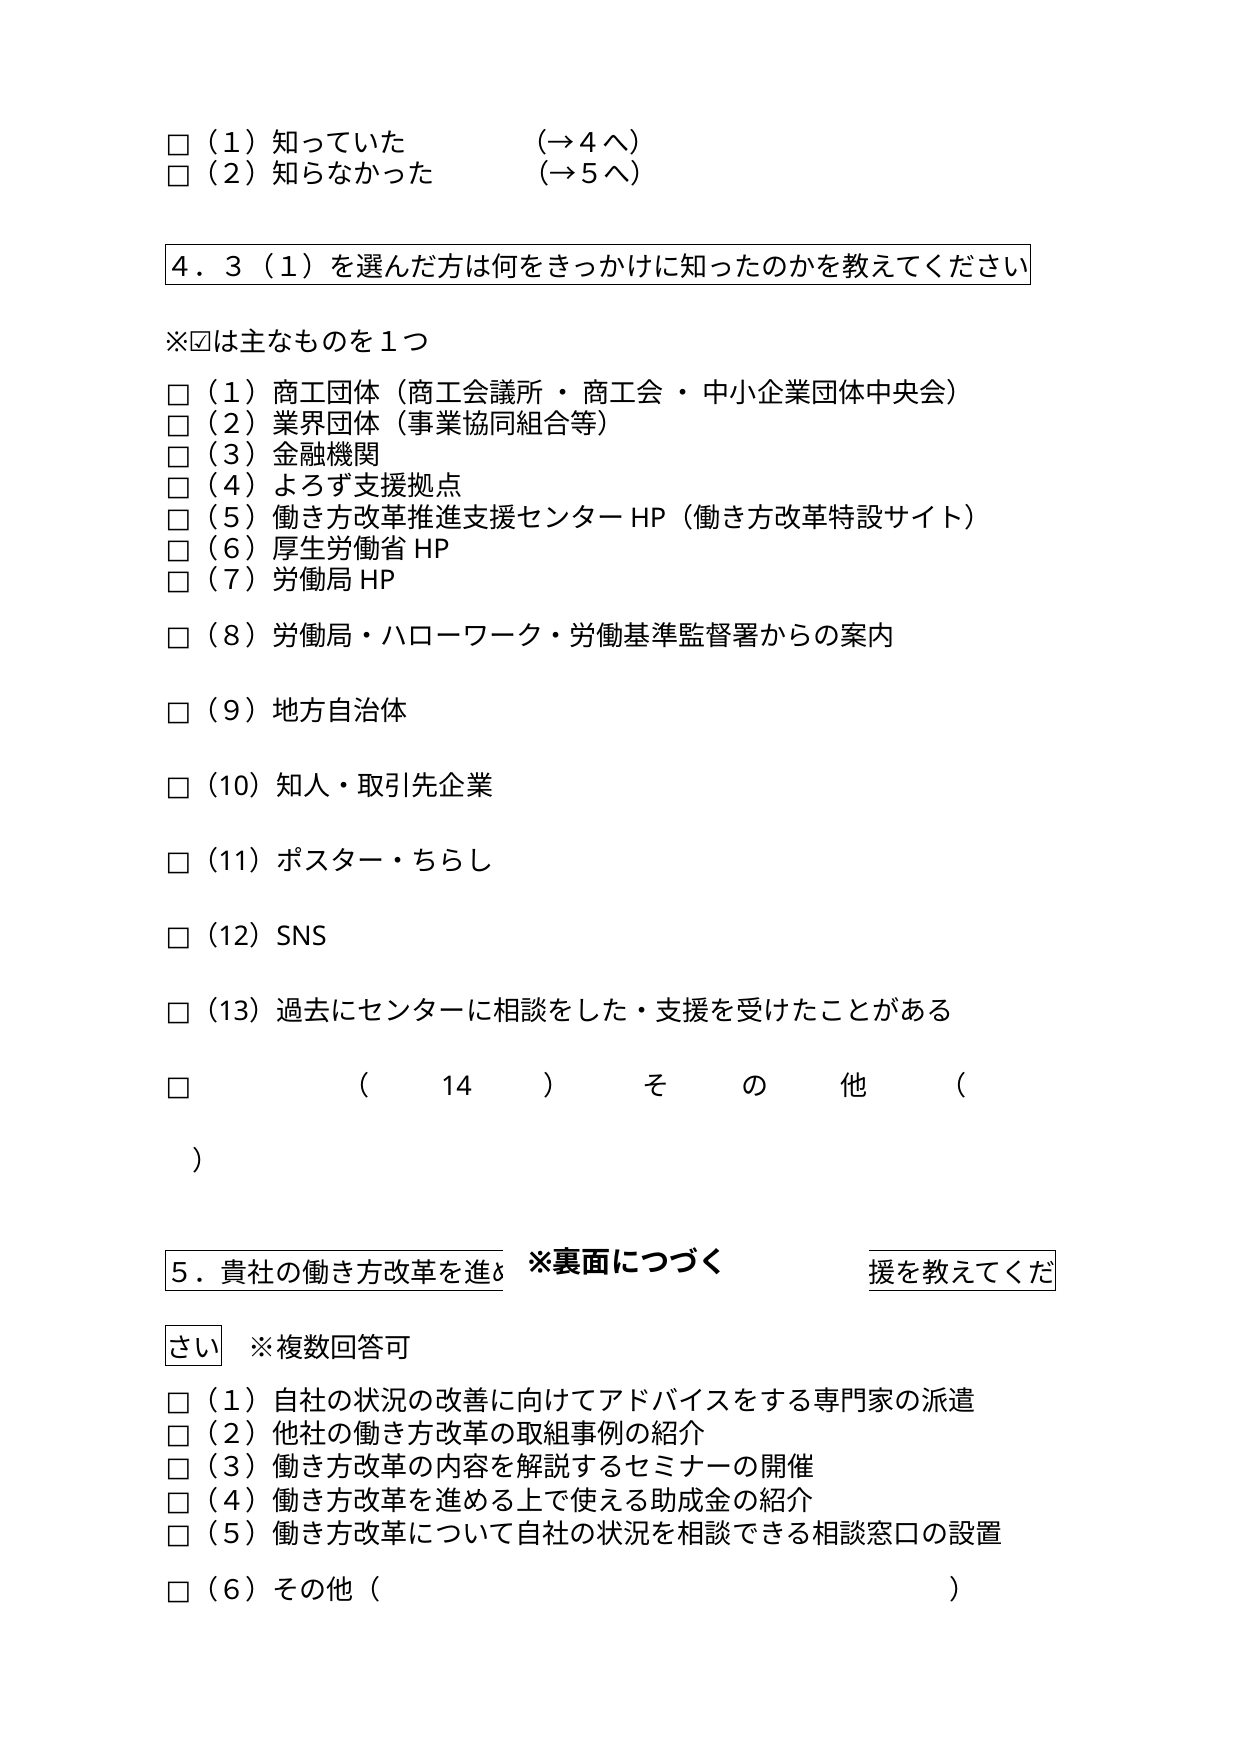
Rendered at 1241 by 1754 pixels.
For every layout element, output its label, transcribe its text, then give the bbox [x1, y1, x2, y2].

text □（10）知人・取引先企業 [165, 746, 966, 821]
text □（１）商工団体（商工会議所 ・ 商工会 ・ 中小企業団体中央会） [165, 377, 1075, 408]
text □（３）金融機関 [165, 439, 1075, 471]
text □（８）労働局・ハローワーク・労働基準監督署からの案内 [165, 596, 966, 671]
text □（６）その他（ ） [165, 1550, 1075, 1625]
text ※☑は主なものを１つ [165, 302, 1075, 377]
text □（13）過去にセンターに相談をした・支援を受けたことがある [165, 971, 966, 1046]
text □（１）自社の状況の改善に向けてアドバイスをする専門家の派遣 [165, 1383, 1075, 1417]
text □（12）SNS [165, 896, 966, 971]
text □ （14）その他（ ） [165, 1046, 966, 1196]
text □（４）よろず支援拠点 [165, 471, 1075, 502]
text □（２）業界団体（事業協同組合等） [165, 408, 1075, 439]
text □（11）ポスター・ちらし [165, 821, 966, 896]
text □（２）知らなかった （→５へ） [165, 158, 1075, 189]
text □（５）働き方改革推進支援センターHP（働き方改革特設サイト） [165, 502, 1075, 533]
text □（７）労働局HP [165, 564, 1075, 596]
text ４．３（１）を選んだ方は何をきっかけに知ったのかを教えてください [165, 227, 1075, 302]
text □（２）他社の働き方改革の取組事例の紹介 [165, 1417, 1075, 1450]
text ５．貴社の働き方改革を進めるにあたって、求める国の支援を教えてください ※複数回答可 [165, 1233, 1075, 1383]
text □（４）働き方改革を進める上で使える助成金の紹介 [165, 1483, 1075, 1517]
text □（５）働き方改革について自社の状況を相談できる相談窓口の設置 [165, 1517, 1075, 1550]
text □（３）働き方改革の内容を解説するセミナーの開催 [165, 1450, 1075, 1483]
text □（１）知っていた （→４へ） [165, 127, 1075, 158]
text □（６）厚生労働省HP [165, 533, 1075, 564]
text □（９）地方自治体 [165, 671, 966, 746]
